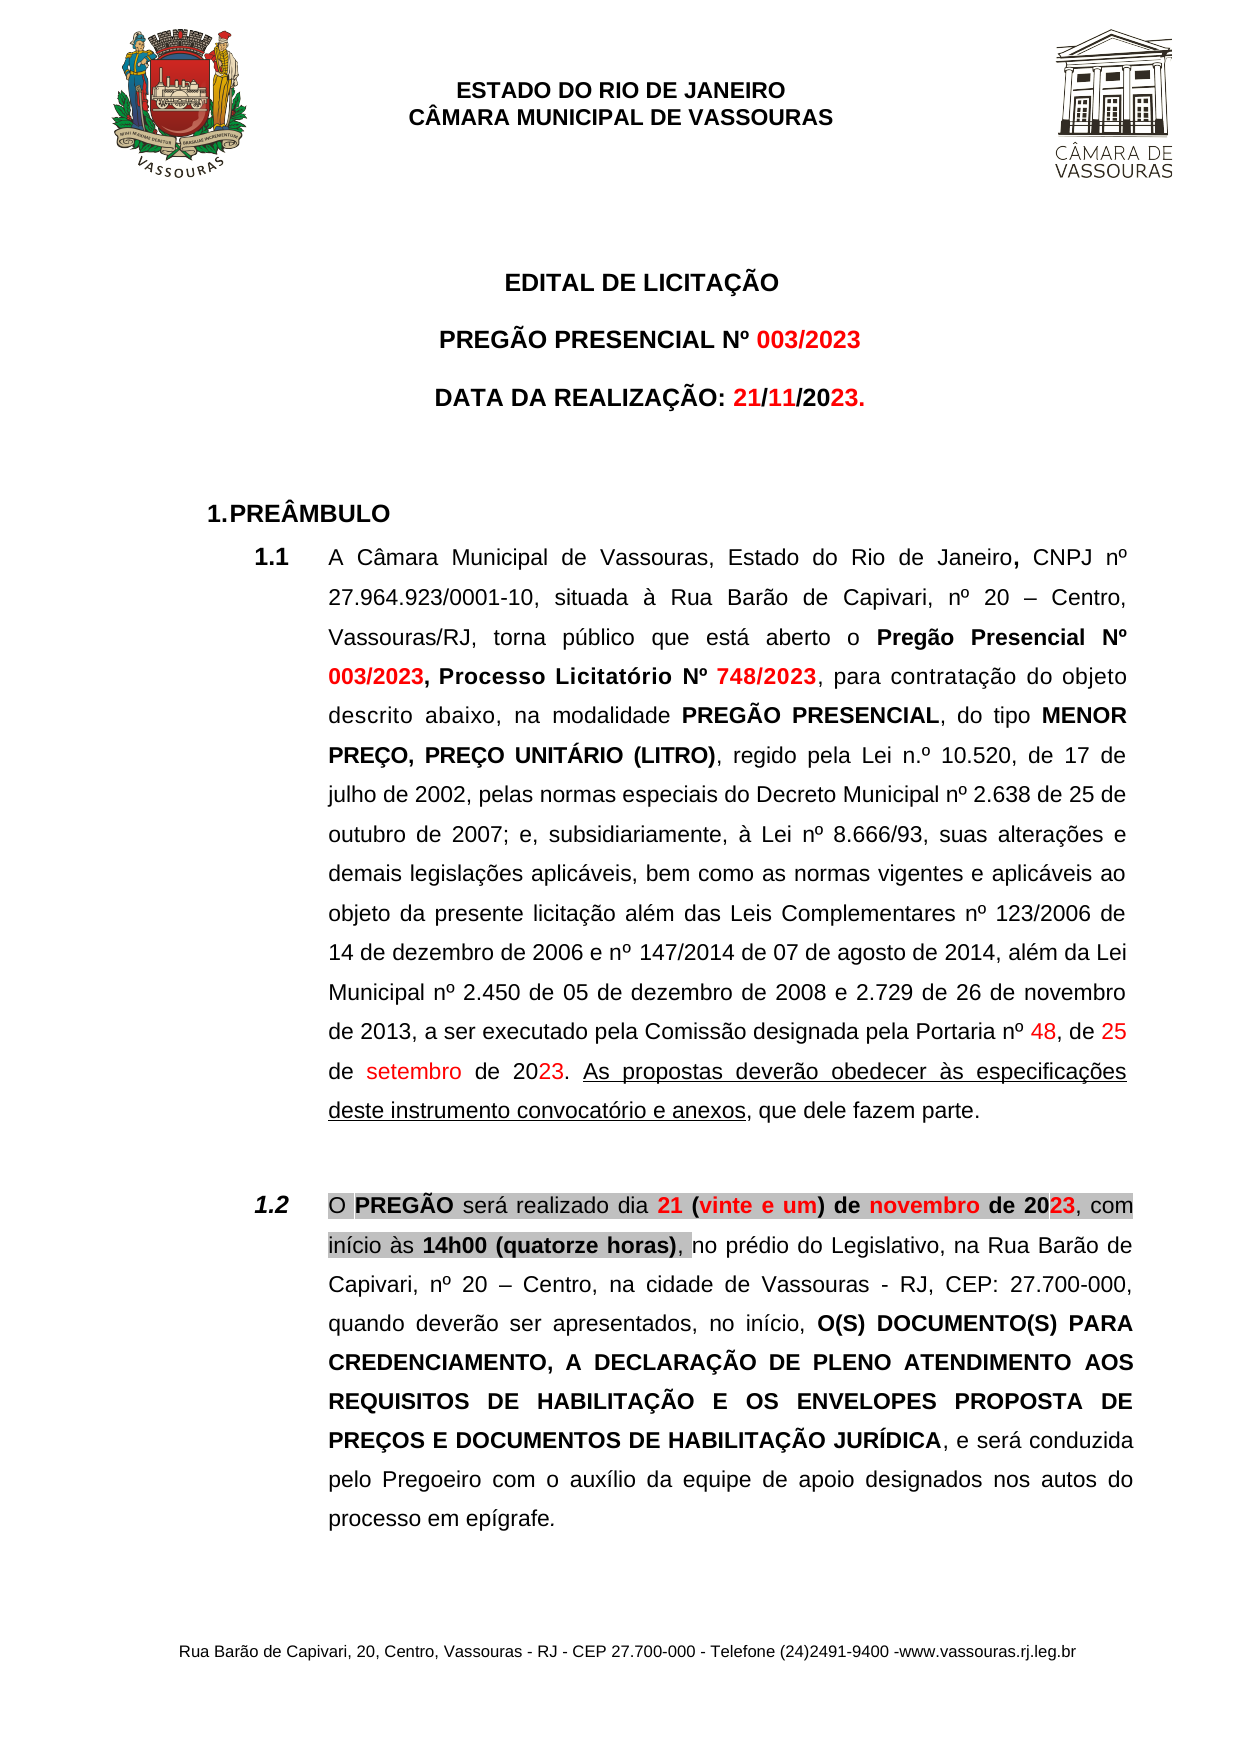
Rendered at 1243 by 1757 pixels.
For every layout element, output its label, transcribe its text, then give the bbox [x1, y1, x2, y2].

picture [111, 29, 248, 178]
list A Câmara Municipal de Vassouras, Estado do Rio de Janeiro, CNPJ nº 27.964.923/0001-10, situada à Rua Barão de Capivari, nº 20 – Centro, Vassouras/RJ, torna público que está aberto o Pregão Presencial Nº 003/2023, Processo Licitatório Nº 748/2023, para contratação do objeto descrito abaixo, na modalidade PREGÃO PRESENCIAL, do tipo MENOR PREÇO, PREÇO UNITÁRIO (LITRO), regido pela Lei n.º 10.520, de 17 de julho de 2002, pelas normas especiais do Decreto Municipal nº 2.638 de 25 de outubro de 2007; e, subsidiariamente, à Lei nº 8.666/93, suas alterações e demais legislações aplicáveis, bem como as normas vigentes e aplicáveis ao objeto da presente licitação além das Leis Complementares nº 123/2006 de 14 de dezembro de 2006 e nº 147/2014 de 07 de agosto de 2014, além da Lei Municipal nº 2.450 de 05 de dezembro de 2008 e 2.729 de 26 de novembro de 2013, a ser executado pela Comissão designada pela Portaria nº 48, de 25 de setembro de 2023. As propostas deverão obedecer às especificações deste instrumento convocatório e anexos, que dele fazem parte. [254, 542, 1127, 1124]
picture [1055, 29, 1173, 178]
text EDITAL DE LICITAÇÃO [397, 267, 886, 296]
list O PREGÃO será realizado dia 21 (vinte e um) de novembro de 2023, com início às 14h00 (quatorze horas), no prédio do Legislativo, na Rua Barão de Capivari, nº 20 – Centro, na cidade de Vassouras - RJ, CEP: 27.700-000, quando deverão ser apresentados, no início, O(S) DOCUMENTO(S) PARA CREDENCIAMENTO, A DECLARAÇÃO DE PLENO ATENDIMENTO AOS REQUISITOS DE HABILITAÇÃO E OS ENVELOPES PROPOSTA DE PREÇOS E DOCUMENTOS DE HABILITAÇÃO JURÍDICA, e será conduzida pelo Pregoeiro com o auxílio da equipe de apoio designados nos autos do processo em epígrafe. [254, 1191, 1133, 1531]
text DATA DA REALIZAÇÃO: 21/11/2023. [399, 383, 901, 412]
text PREGÃO PRESENCIAL Nº 003/2023 [413, 325, 886, 354]
list PREÂMBULO [207, 499, 1152, 528]
